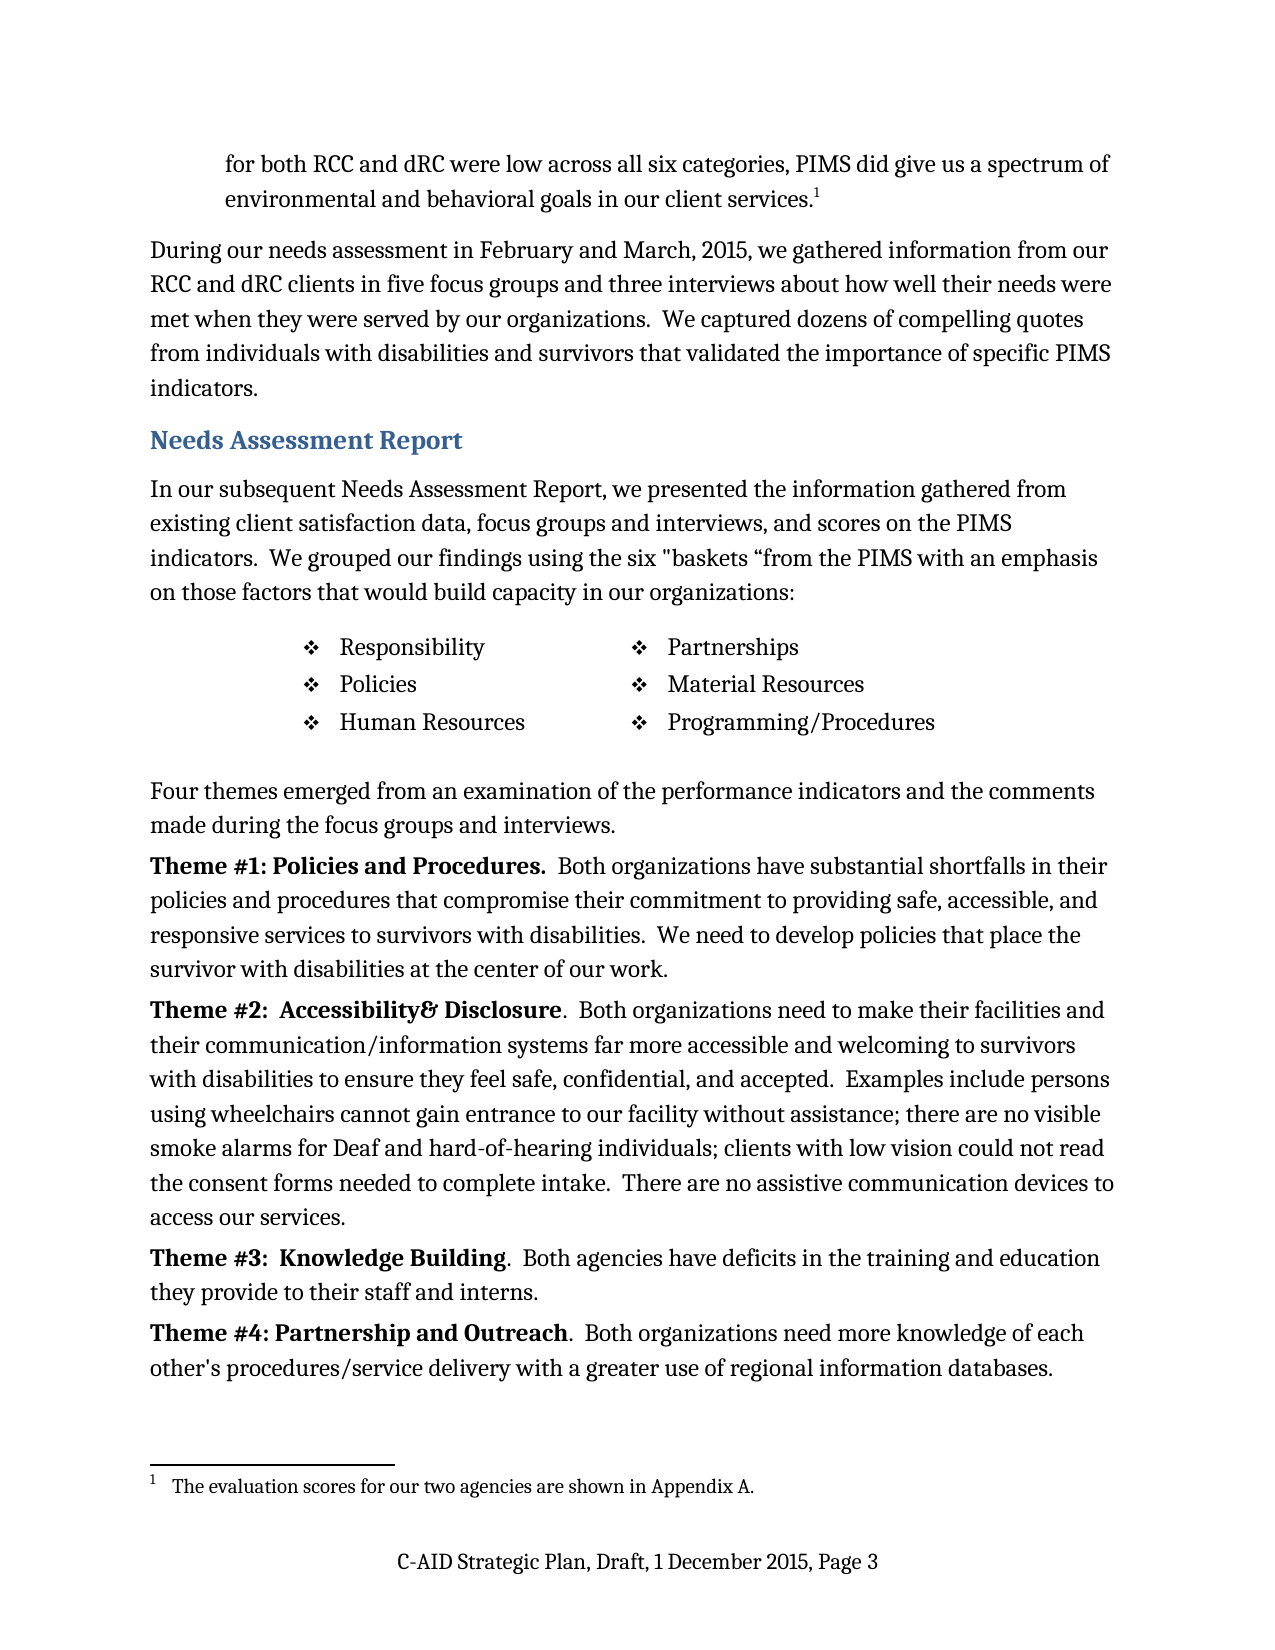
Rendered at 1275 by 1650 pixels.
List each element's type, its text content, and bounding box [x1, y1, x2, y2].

text In our subsequent Needs Assessment Report, we presented the information gathered from existing client satisfaction data, focus groups and interviews, and scores on the PIMS indicators. We grouped our findings using the six "baskets “from the PIMS with an emphasis on those factors that would build capacity in our organizations: [150, 474, 1125, 607]
table_cell Material Resources [581, 666, 998, 703]
text Theme #4: Partnership and Outreach. Both organizations need more knowledge of each other's procedures/service delivery with a greater use of regional information databases. [150, 1319, 1125, 1382]
table_header Partnerships [581, 629, 998, 666]
table_cell Programming/Procedures [581, 703, 998, 740]
table_cell Policies [253, 666, 581, 703]
subtitle Needs Assessment Report [150, 425, 1125, 456]
text During our needs assessment in February and March, 2015, we gathered information from our RCC and dRC clients in five focus groups and three interviews about how well their needs were met when they were served by our organizations. We captured dozens of compelling quotes from individuals with disabilities and survivors that validated the importance of specific PIMS indicators. [150, 236, 1125, 402]
table_header Responsibility [253, 629, 581, 666]
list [187, 150, 1125, 213]
table_cell Human Resources [253, 703, 581, 740]
text Theme #1: Policies and Procedures. Both organizations have substantial shortfalls in their policies and procedures that compromise their commitment to providing safe, accessible, and responsive services to survivors with disabilities. We need to develop policies that place the survivor with disabilities at the center of our work. [150, 852, 1125, 984]
text Theme #3: Knowledge Building. Both agencies have deficits in the training and education they provide to their staff and interns. [150, 1244, 1125, 1307]
text Theme #2: Accessibility& Disclosure. Both organizations need to make their facilities and their communication/information systems far more accessible and welcoming to survivors with disabilities to ensure they feel safe, confidential, and accepted. Examples include persons using wheelchairs cannot gain entrance to our facility without assistance; there are no visible smoke alarms for Deaf and hard-of-hearing individuals; clients with low vision could not read the consent forms needed to complete intake. There are no assistive communication devices to access our services. [150, 996, 1125, 1232]
text Four themes emerged from an examination of the performance indicators and the comments made during the focus groups and interviews. [150, 777, 1125, 840]
